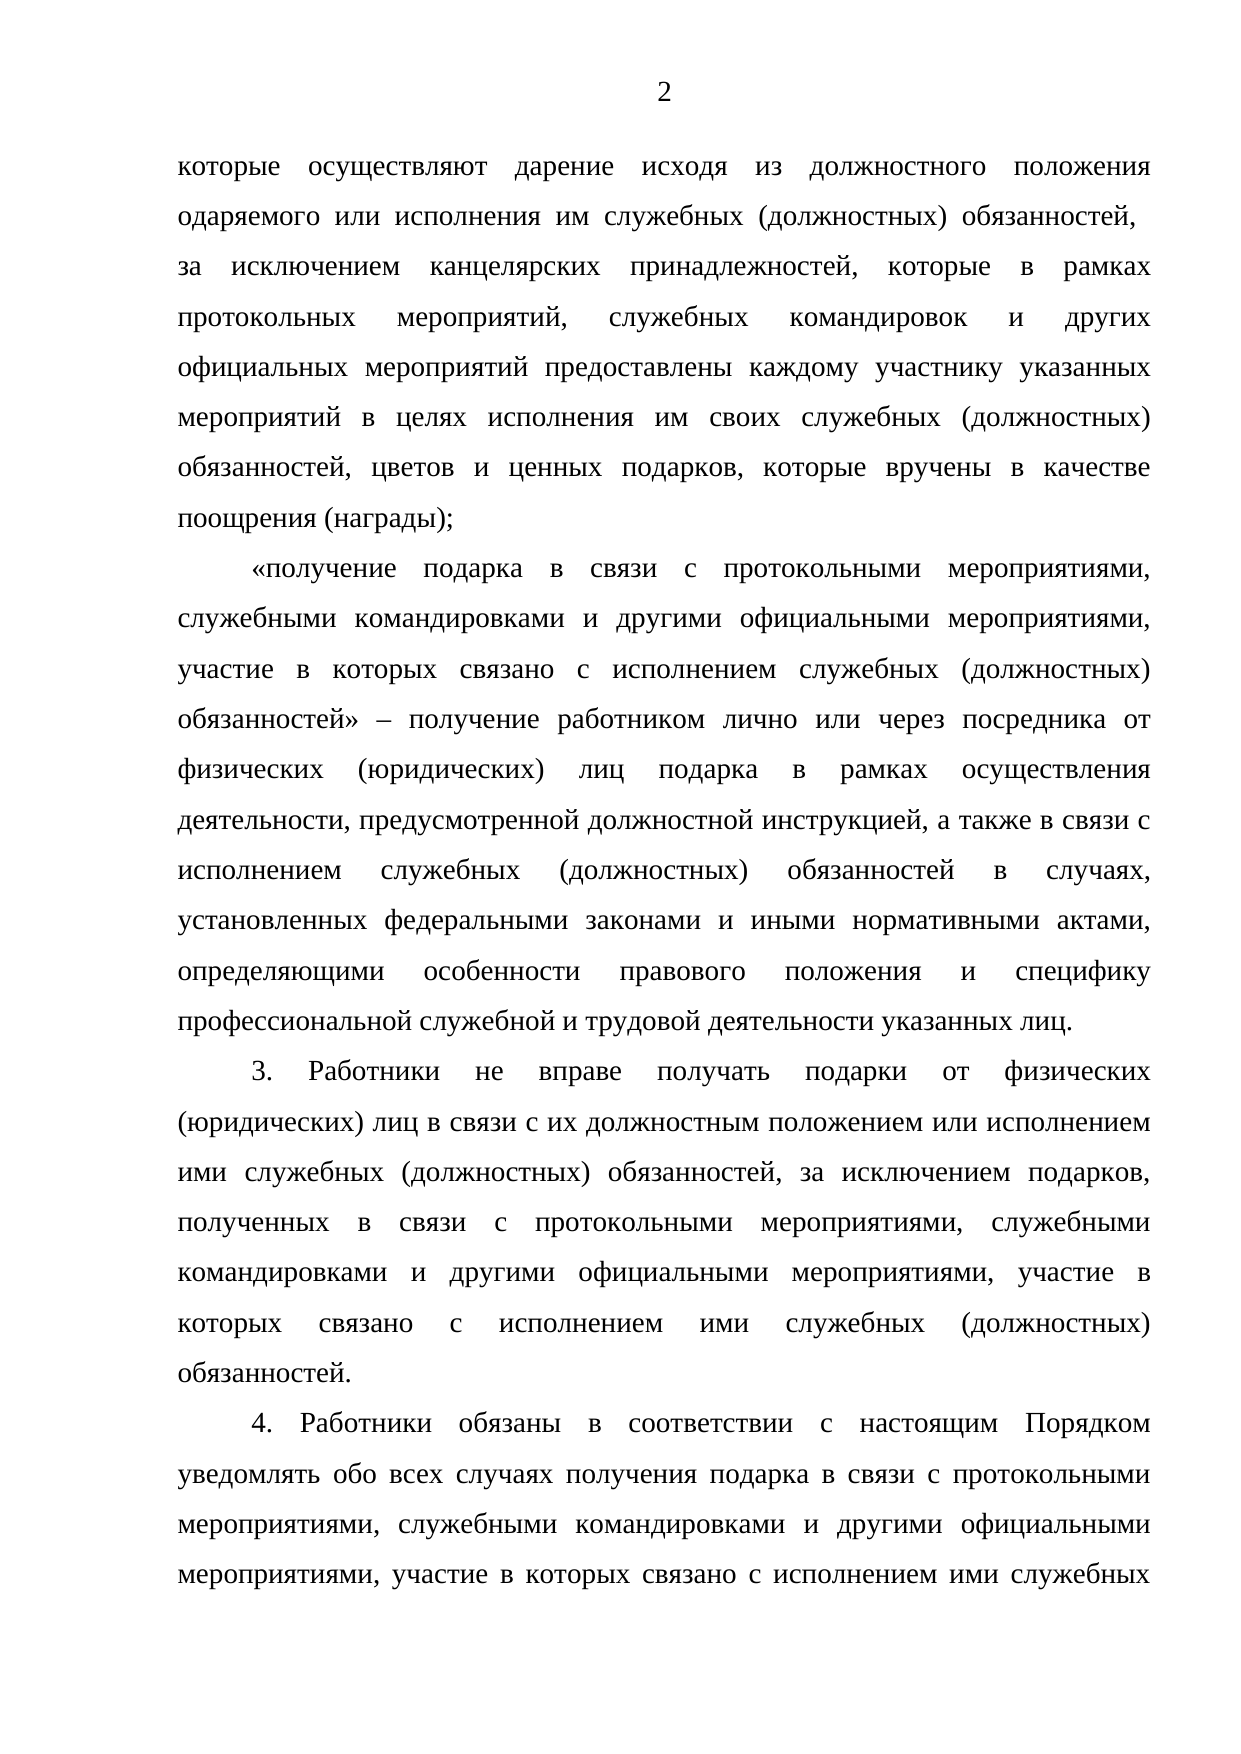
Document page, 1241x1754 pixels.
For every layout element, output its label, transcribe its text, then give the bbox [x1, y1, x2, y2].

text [177, 148, 1152, 533]
text 3. Работники не вправе получать подарки от физических (юридических) лиц в связи с их должностным положением или исполнением ими служебных (должностных) обязанностей, за исключением подарков, полученных в связи с протокольными мероприятиями, служебными командировками и другими официальными мероприятиями, участие в которых связано с исполнением ими служебных (должностных) обязанностей. [177, 1053, 1152, 1389]
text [177, 1406, 1152, 1590]
text «получение подарка в связи с протокольными мероприятиями, служебными командировками и другими официальными мероприятиями, участие в которых связано с исполнением служебных (должностных) обязанностей» – получение работником лично или через посредника от физических (юридических) лиц подарка в рамках осуществления деятельности, предусмотренной должностной инструкцией, а также в связи с исполнением служебных (должностных) обязанностей в случаях, установленных федеральными законами и иными нормативными актами, определяющими особенности правового положения и специфику профессиональной служебной и трудовой деятельности указанных лиц. [177, 550, 1152, 1037]
